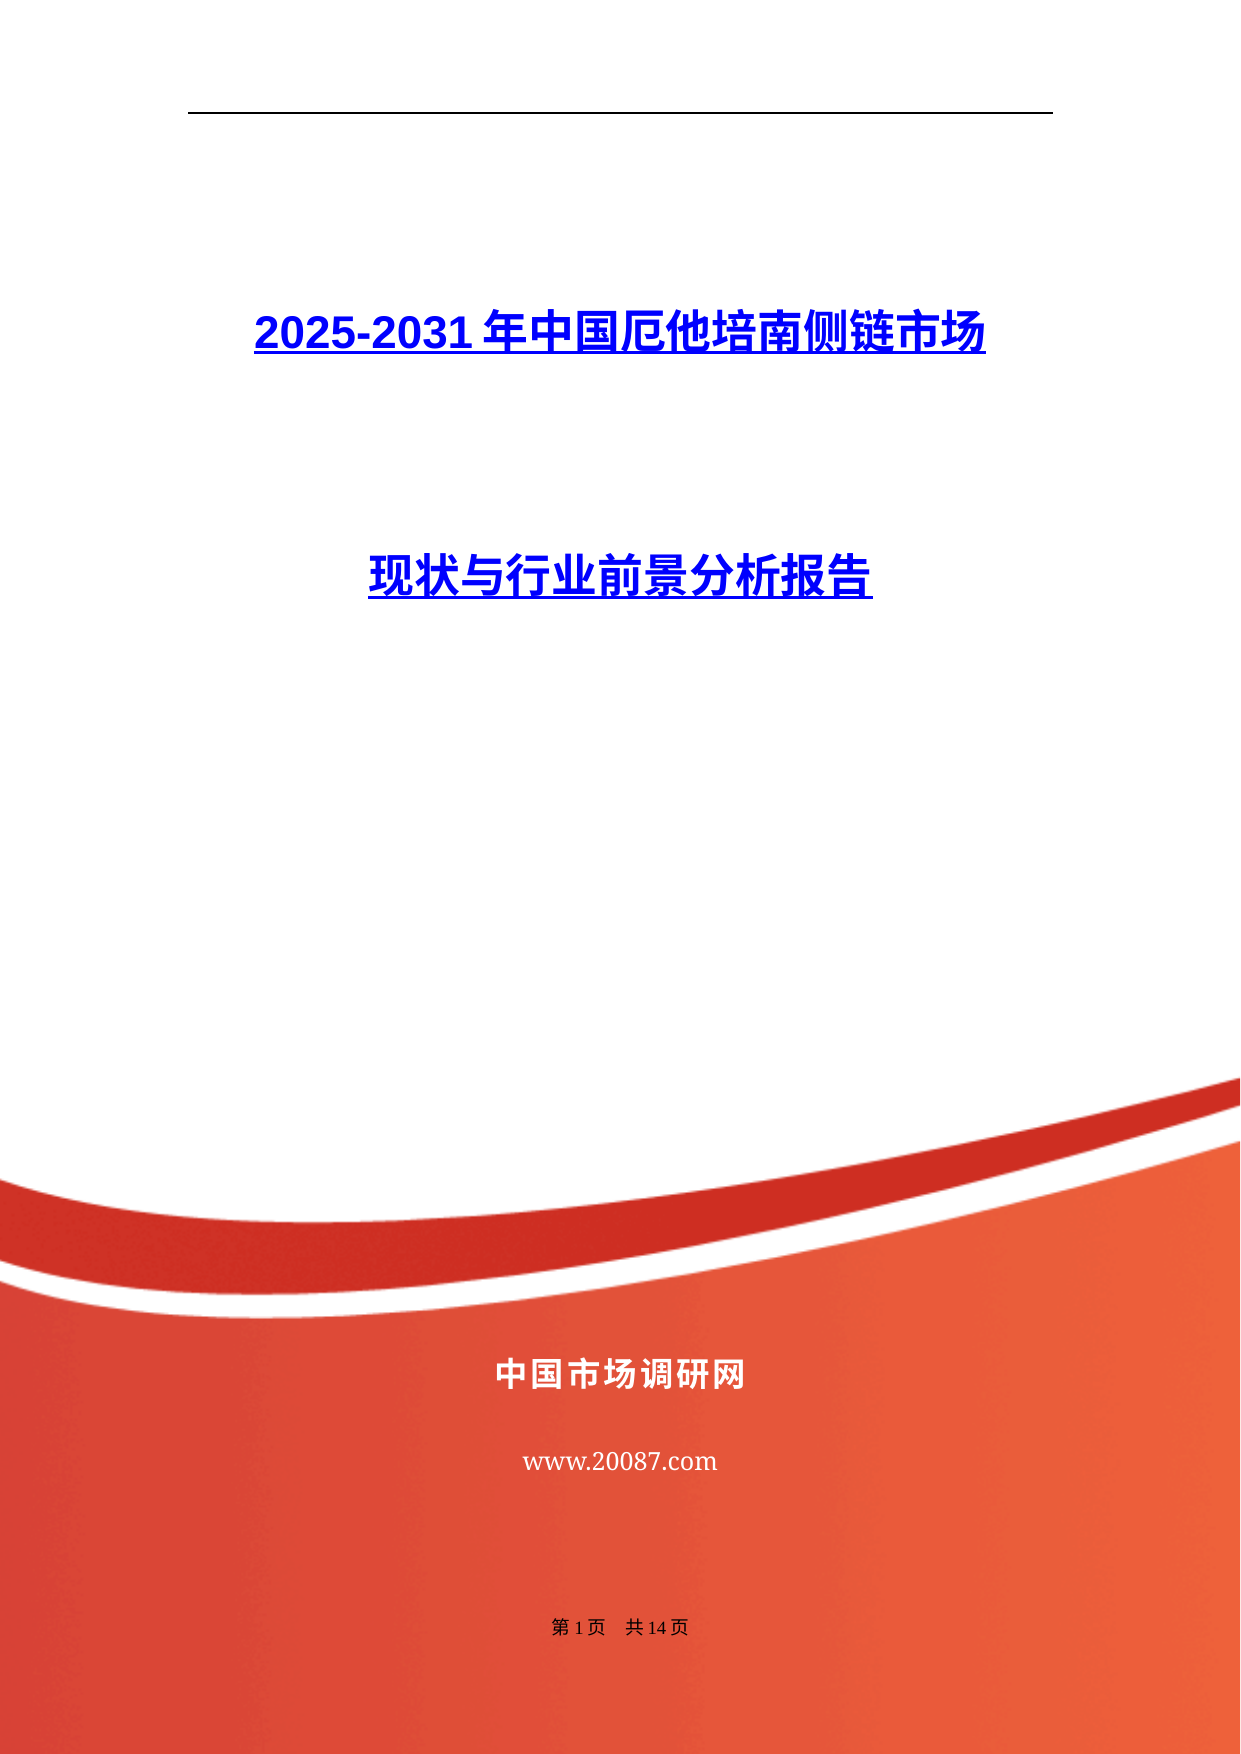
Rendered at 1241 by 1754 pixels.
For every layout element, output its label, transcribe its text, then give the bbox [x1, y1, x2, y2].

text www.20087.com [187, 1428, 1053, 1493]
subtitle 中国市场调研网 [187, 1339, 1053, 1404]
table_header 2025-2031年中国厄他培南侧链市场现状与行业前景分析报告 [188, 207, 1053, 773]
picture [0, 1006, 1241, 1754]
